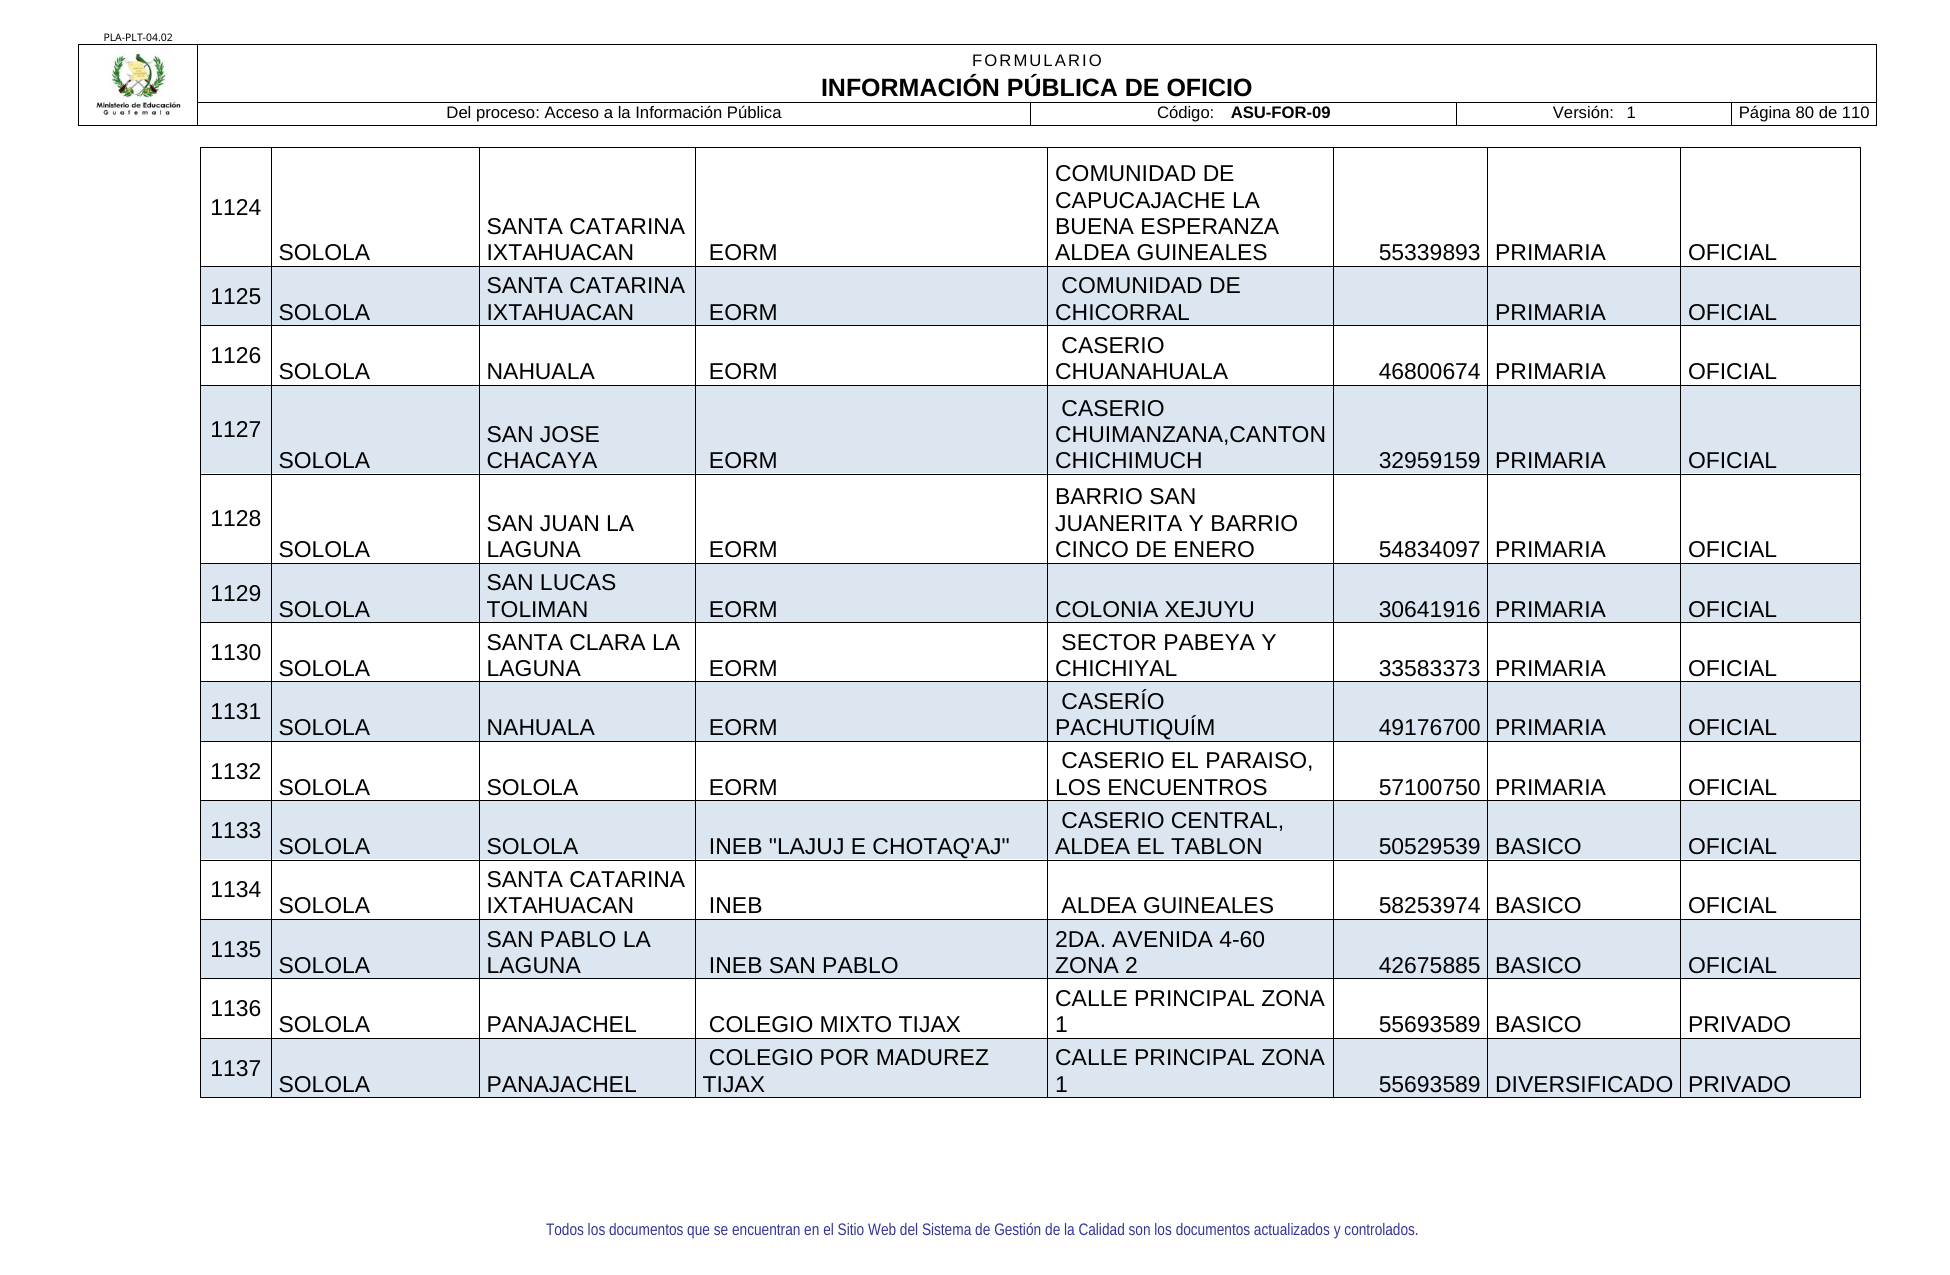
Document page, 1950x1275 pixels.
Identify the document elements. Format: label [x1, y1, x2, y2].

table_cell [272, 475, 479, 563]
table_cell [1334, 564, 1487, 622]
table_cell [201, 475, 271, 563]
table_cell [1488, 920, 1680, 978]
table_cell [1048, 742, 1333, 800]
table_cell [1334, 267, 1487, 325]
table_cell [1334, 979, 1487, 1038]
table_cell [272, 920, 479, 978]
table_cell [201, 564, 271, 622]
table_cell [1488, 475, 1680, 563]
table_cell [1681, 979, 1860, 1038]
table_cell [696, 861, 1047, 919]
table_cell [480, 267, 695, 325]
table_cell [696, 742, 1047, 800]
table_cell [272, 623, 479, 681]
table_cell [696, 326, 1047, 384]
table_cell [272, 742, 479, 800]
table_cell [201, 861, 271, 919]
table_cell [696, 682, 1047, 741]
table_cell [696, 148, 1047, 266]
picture [95, 51, 181, 117]
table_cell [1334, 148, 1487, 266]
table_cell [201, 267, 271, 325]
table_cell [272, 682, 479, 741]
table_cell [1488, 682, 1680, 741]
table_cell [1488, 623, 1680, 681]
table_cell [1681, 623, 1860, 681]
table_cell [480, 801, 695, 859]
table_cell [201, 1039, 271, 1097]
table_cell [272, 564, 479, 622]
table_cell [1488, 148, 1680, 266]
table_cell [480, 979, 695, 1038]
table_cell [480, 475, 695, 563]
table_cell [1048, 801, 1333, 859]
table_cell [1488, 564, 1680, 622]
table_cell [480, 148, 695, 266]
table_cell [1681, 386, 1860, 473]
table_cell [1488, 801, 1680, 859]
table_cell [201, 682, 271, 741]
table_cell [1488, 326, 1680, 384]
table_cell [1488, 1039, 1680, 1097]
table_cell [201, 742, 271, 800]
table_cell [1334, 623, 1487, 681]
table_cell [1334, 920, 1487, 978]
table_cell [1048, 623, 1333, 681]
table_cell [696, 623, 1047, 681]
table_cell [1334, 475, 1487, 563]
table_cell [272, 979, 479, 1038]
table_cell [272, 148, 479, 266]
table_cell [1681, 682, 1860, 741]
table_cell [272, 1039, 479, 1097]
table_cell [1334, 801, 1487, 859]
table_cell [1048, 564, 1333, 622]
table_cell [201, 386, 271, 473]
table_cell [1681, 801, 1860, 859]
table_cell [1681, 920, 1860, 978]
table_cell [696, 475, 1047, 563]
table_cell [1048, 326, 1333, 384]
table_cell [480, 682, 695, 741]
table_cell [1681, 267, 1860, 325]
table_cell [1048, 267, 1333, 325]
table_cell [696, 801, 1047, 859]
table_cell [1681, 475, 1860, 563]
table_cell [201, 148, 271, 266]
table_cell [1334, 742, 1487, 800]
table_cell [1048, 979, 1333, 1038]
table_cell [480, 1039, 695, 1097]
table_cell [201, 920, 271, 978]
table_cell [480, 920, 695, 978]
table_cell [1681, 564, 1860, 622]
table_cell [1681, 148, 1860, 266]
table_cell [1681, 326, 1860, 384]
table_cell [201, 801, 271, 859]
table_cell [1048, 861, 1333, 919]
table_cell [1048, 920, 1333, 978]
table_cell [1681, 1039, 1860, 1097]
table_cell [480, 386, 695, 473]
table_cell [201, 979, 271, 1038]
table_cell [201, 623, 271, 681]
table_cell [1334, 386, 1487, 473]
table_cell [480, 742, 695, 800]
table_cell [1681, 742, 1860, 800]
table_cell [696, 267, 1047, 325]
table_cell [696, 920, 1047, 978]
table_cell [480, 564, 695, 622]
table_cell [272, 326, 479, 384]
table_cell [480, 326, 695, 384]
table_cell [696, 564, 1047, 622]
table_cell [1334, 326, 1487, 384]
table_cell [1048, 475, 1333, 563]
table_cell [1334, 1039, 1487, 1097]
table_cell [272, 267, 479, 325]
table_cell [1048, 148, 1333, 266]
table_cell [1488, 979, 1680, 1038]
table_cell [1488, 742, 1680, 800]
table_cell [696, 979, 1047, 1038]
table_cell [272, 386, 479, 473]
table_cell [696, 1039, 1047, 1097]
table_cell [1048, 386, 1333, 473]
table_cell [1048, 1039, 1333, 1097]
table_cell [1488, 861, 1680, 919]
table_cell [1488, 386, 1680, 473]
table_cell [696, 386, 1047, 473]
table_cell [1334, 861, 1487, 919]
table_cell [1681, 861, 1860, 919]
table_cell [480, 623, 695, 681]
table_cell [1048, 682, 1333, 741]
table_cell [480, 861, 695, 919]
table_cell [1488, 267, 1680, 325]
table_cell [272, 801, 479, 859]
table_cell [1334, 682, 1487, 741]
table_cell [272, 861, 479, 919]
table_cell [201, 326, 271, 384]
